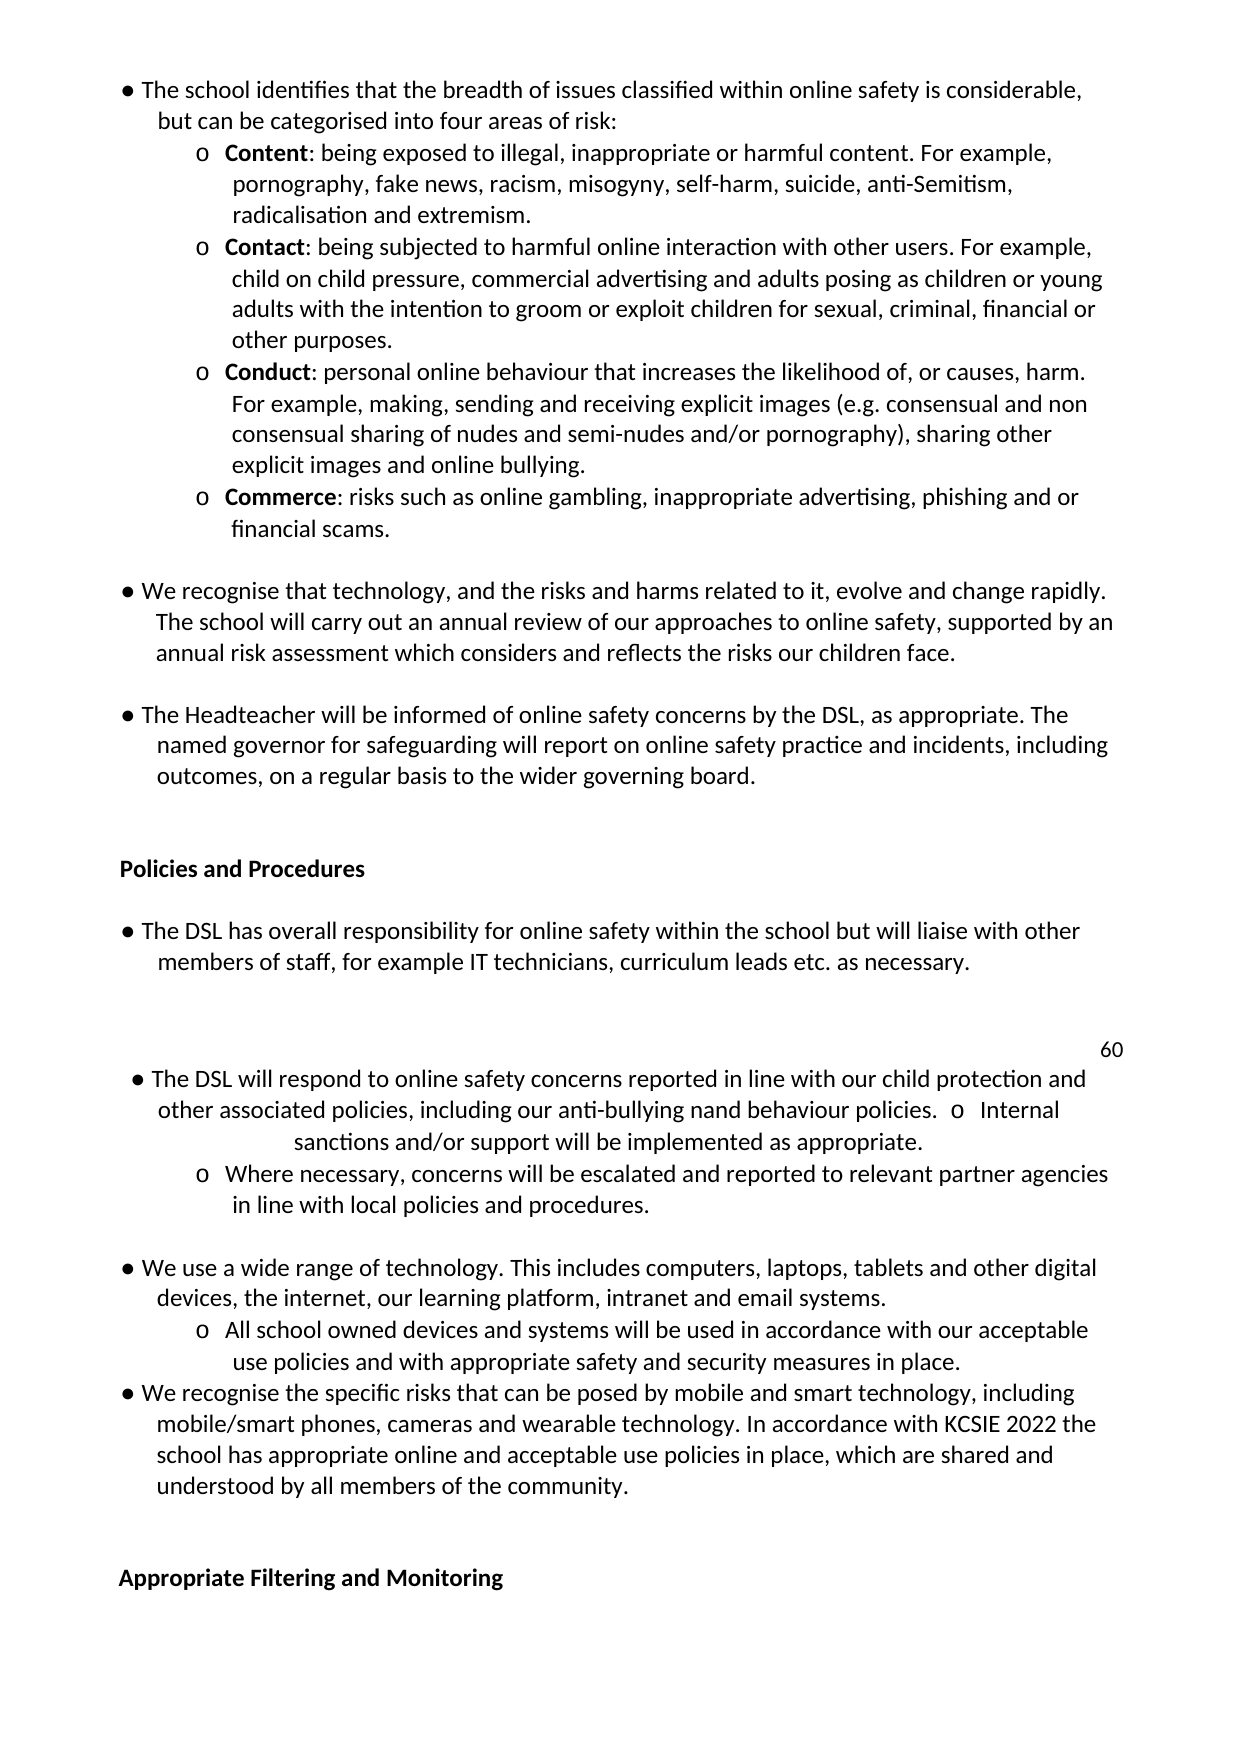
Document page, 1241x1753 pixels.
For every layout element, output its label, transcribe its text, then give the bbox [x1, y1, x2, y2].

text ● The school identifies that the breadth of issues classified within online safety is considerable, but can be categorised into four areas of risk: [120, 74, 1103, 136]
text o Conduct: personal online behaviour that increases the likelihood of, or causes, harm. For example, making, sending and receiving explicit images (e.g. consensual and non consensual sharing of nudes and semi-nudes and/or pornography), sharing other explicit images and online bullying. [195, 356, 1098, 480]
text Appropriate Filtering and Monitoring [118, 1562, 1173, 1593]
text o Contact: being subjected to harmful online interaction with other users. For example, child on child pressure, commercial advertising and adults posing as children or young adults with the intention to groom or exploit children for sexual, criminal, financial or other purposes. [195, 231, 1109, 355]
text ● We use a wide range of technology. This includes computers, laptops, tablets and other digital devices, the internet, our learning platform, intranet and email systems. [120, 1252, 1118, 1313]
text 60 [65, 1035, 1123, 1063]
text o All school owned devices and systems will be used in accordance with our acceptable use policies and with appropriate safety and security measures in place. [195, 1314, 1101, 1377]
text o Where necessary, concerns will be escalated and reported to relevant partner agencies in line with local policies and procedures. [195, 1158, 1121, 1220]
text Policies and Procedures [119, 853, 1173, 883]
text ● We recognise that technology, and the risks and harms related to it, evolve and change rapidly. The school will carry out an annual review of our approaches to online safety, supported by an annual risk assessment which considers and reflects the risks our children face. [120, 575, 1127, 667]
text ● The DSL has overall responsibility for online safety within the school but will liaise with other members of staff, for example IT technicians, curriculum leads etc. as necessary. [120, 916, 1101, 977]
text o Commerce: risks such as online gambling, inappropriate advertising, phishing and or financial scams. [195, 481, 1092, 544]
text ● The Headteacher will be informed of online safety concerns by the DSL, as appropriate. The named governor for safeguarding will report on online safety practice and incidents, including outcomes, on a regular basis to the wider governing board. [120, 699, 1114, 791]
text o Content: being exposed to illegal, inappropriate or harmful content. For example, pornography, fake news, racism, misogyny, self-harm, suicide, anti-Semitism, radicalisation and extremism. [195, 137, 1065, 230]
text ● The DSL will respond to online safety concerns reported in line with our child protection and other associated policies, including our anti-bullying nand behaviour policies. o Internal sanctions and/or support will be implemented as appropriate. [120, 1063, 1097, 1156]
text ● We recognise the specific risks that can be posed by mobile and smart technology, including mobile/smart phones, cameras and wearable technology. In accordance with KCSIE 2022 the school has appropriate online and acceptable use policies in place, which are shared and understood by all members of the community. [120, 1378, 1102, 1500]
